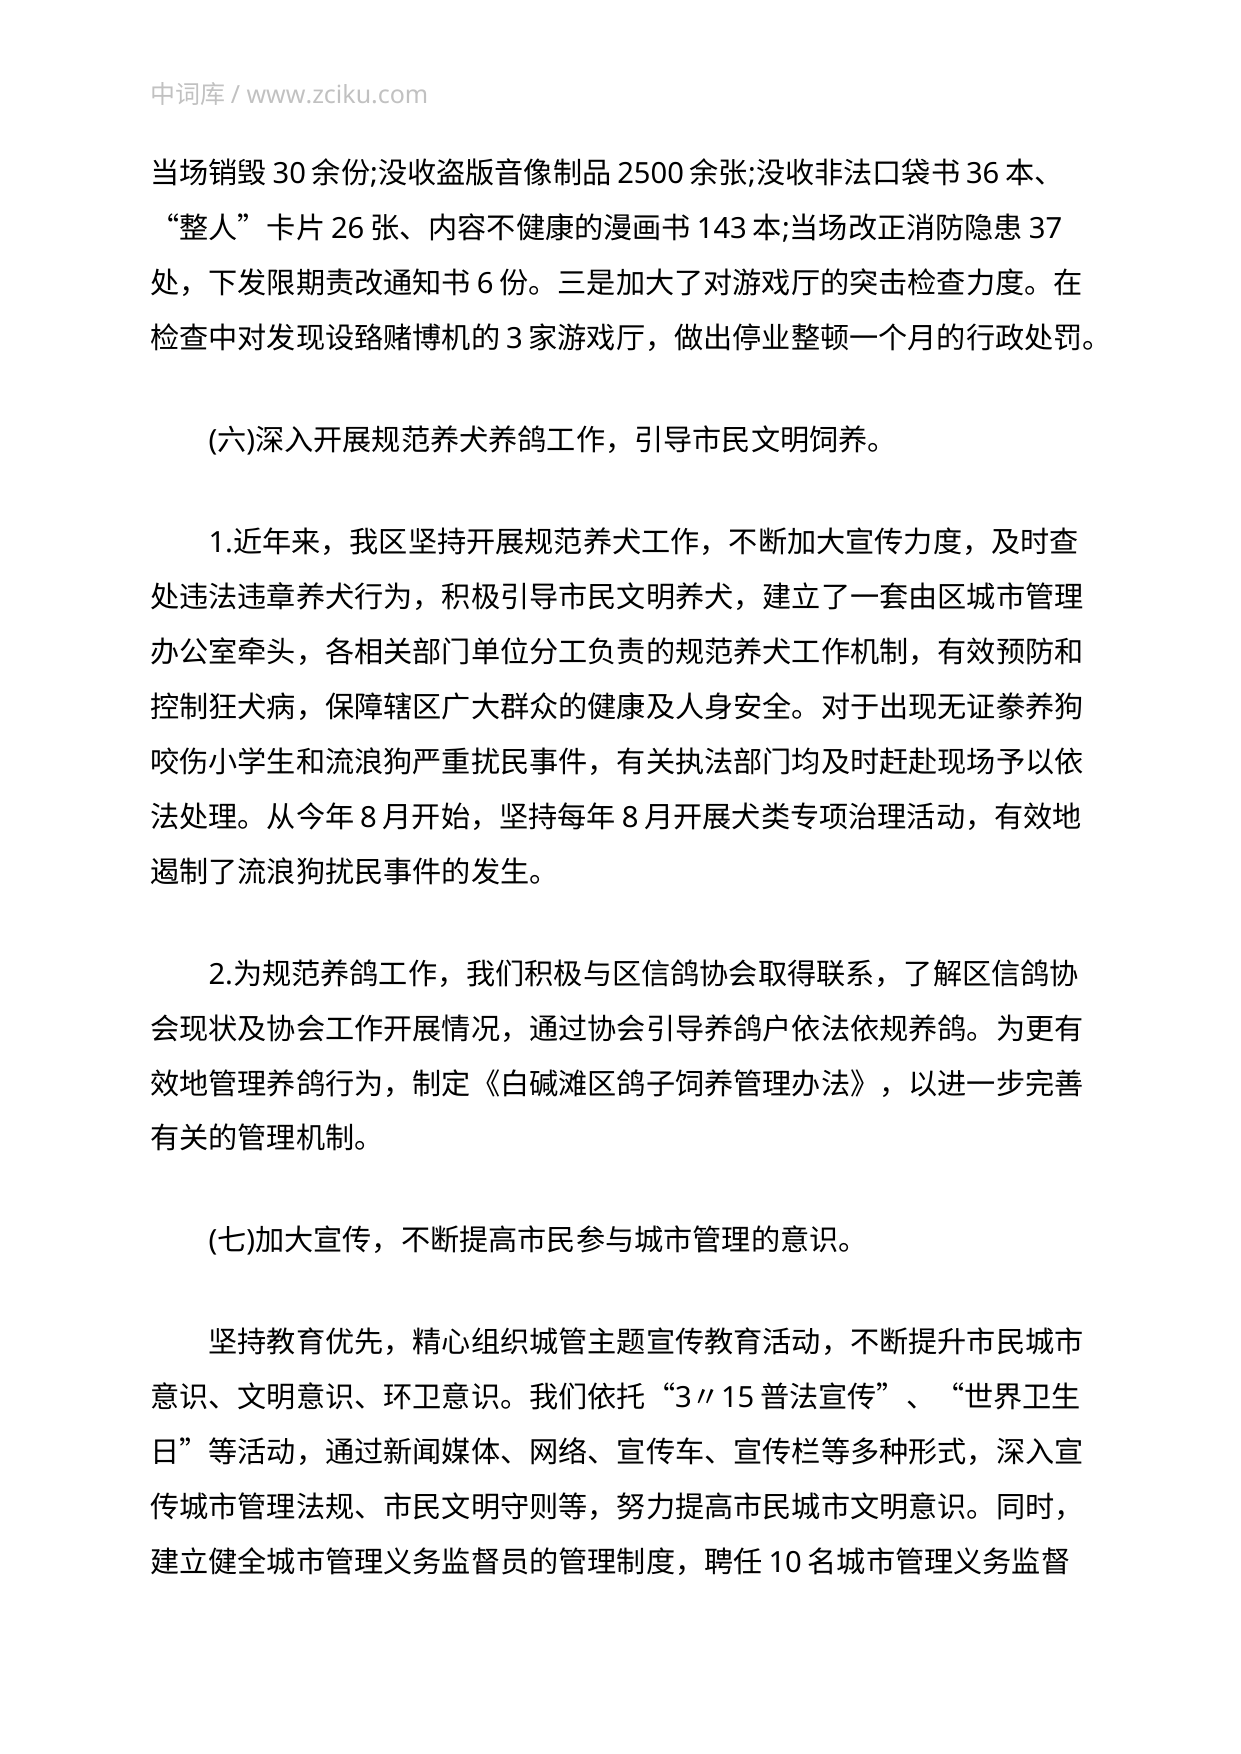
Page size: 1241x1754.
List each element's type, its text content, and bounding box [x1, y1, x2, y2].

text 2.为规范养鸽工作，我们积极与区信鸽协会取得联系，了解区信鸽协会现状及协会工作开展情况，通过协会引导养鸽户依法依规养鸽。为更有效地管理养鸽行为，制定《白碱滩区鸽子饲养管理办法》，以进一步完善有关的管理机制。 [150, 950, 1090, 1157]
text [150, 1319, 1090, 1581]
text (六)深入开展规范养犬养鸽工作，引导市民文明饲养。 [150, 417, 1090, 459]
text 1.近年来，我区坚持开展规范养犬工作，不断加大宣传力度，及时查处违法违章养犬行为，积极引导市民文明养犬，建立了一套由区城市管理办公室牵头，各相关部门单位分工负责的规范养犬工作机制，有效预防和控制狂犬病，保障辖区广大群众的健康及人身安全。对于出现无证豢养狗咬伤小学生和流浪狗严重扰民事件，有关执法部门均及时赶赴现场予以依法处理。从今年8月开始，坚持每年8月开展犬类专项治理活动，有效地遏制了流浪狗扰民事件的发生。 [150, 519, 1090, 891]
text (七)加大宣传，不断提高市民参与城市管理的意识。 [150, 1217, 1090, 1259]
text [150, 150, 1090, 357]
